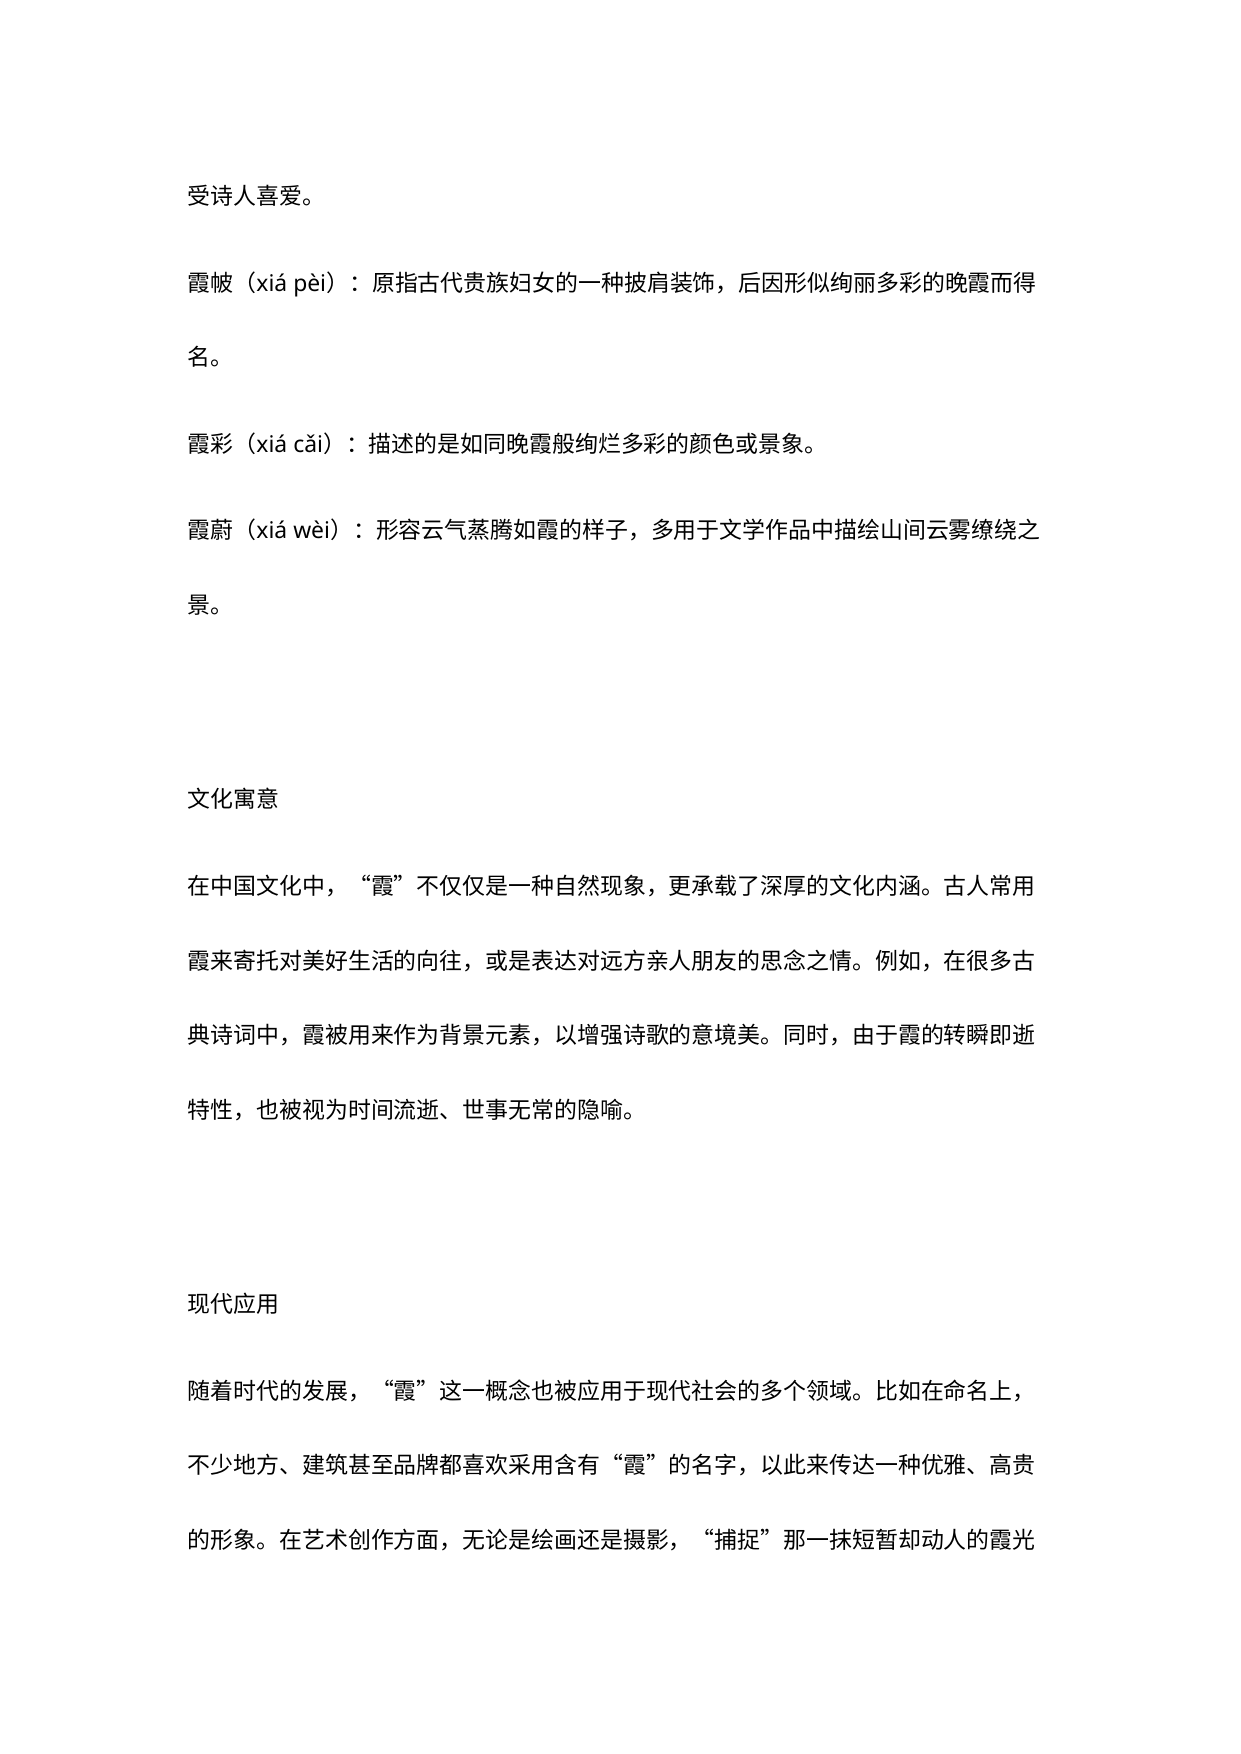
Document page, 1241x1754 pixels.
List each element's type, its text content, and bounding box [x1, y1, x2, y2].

text 文化寓意 [187, 765, 1053, 830]
text 霞帔（xiá pèi）：原指古代贵族妇女的一种披肩装饰，后因形似绚丽多彩的晚霞而得名。 [187, 248, 1053, 388]
text 霞蔚（xiá wèi）：形容云气蒸腾如霞的样子，多用于文学作品中描绘山间云雾缭绕之景。 [187, 496, 1053, 636]
text 在中国文化中，“霞”不仅仅是一种自然现象，更承载了深厚的文化内涵。古人常用霞来寄托对美好生活的向往，或是表达对远方亲人朋友的思念之情。例如，在很多古典诗词中，霞被用来作为背景元素，以增强诗歌的意境美。同时，由于霞的转瞬即逝特性，也被视为时间流逝、世事无常的隐喻。 [187, 852, 1053, 1141]
text 霞彩（xiá cǎi）：描述的是如同晚霞般绚烂多彩的颜色或景象。 [187, 410, 1053, 475]
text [187, 1357, 1053, 1571]
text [187, 162, 1053, 227]
text 现代应用 [187, 1270, 1053, 1335]
